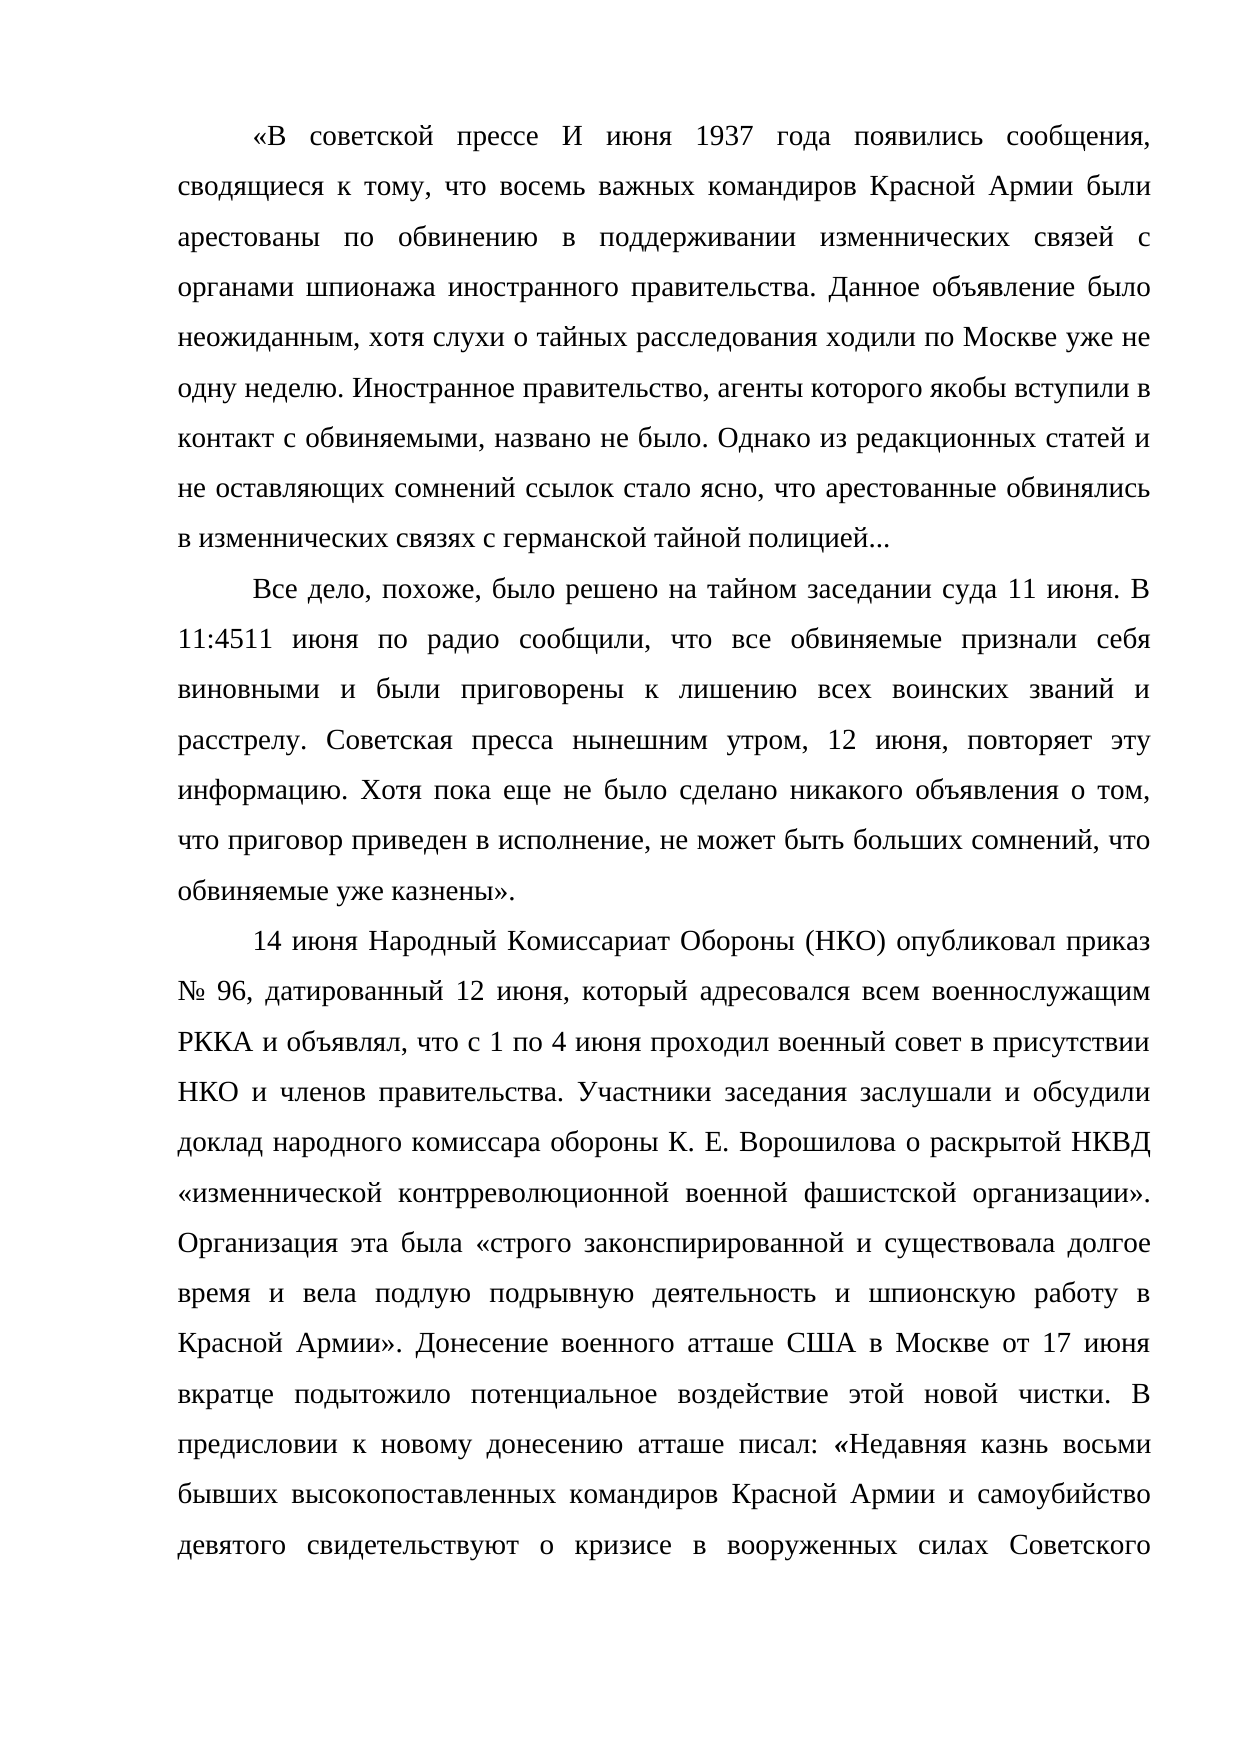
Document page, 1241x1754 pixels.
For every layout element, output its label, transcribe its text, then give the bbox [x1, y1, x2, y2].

text «В советской прессе И июня 1937 года появились сообщения, сводящиеся к тому, что восемь важных командиров Красной Армии были арестованы по обвинению в поддерживании изменнических связей с органами шпионажа иностранного правительства. Данное объявление было неожиданным, хотя слухи о тайных расследования ходили по Москве уже не одну неделю. Иностранное правительство, агенты которого якобы вступили в контакт с обвиняемыми, названо не было. Однако из редакционных статей и не оставляющих сомнений ссылок стало ясно, что арестованные обвинялись в изменнических связях с германской тайной полицией... [177, 118, 1152, 554]
text Все дело, похоже, было решено на тайном заседании суда 11 июня. В 11:4511 июня по радио сообщили, что все обвиняемые признали себя виновными и были приговорены к лишению всех воинских званий и расстрелу. Советская пресса нынешним утром, 12 июня, повторяет эту информацию. Хотя пока еще не было сделано никакого объявления о том, что приговор приведен в исполнение, не может быть больших сомнений, что обвиняемые уже казнены». [177, 571, 1152, 906]
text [177, 923, 1152, 1560]
